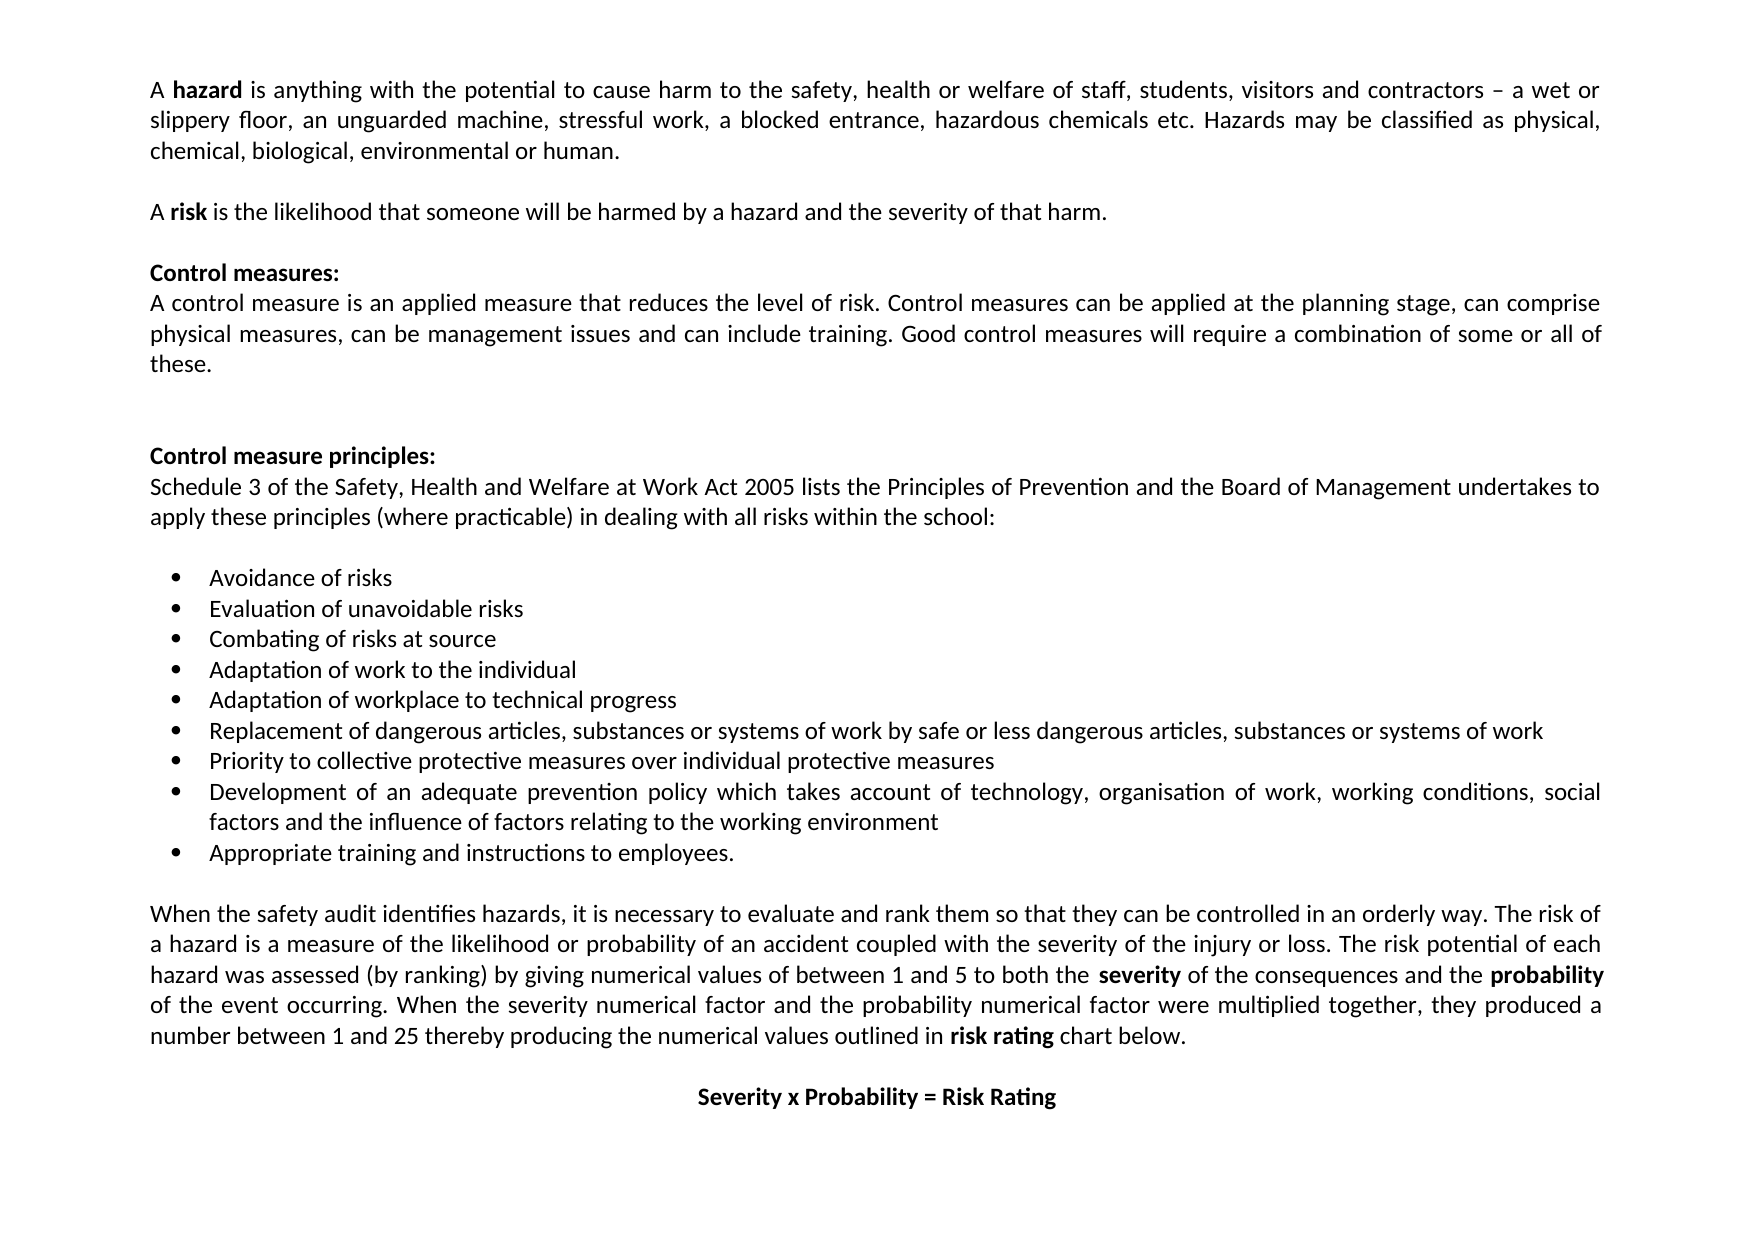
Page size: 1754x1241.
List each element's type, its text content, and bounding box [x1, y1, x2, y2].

text Control measure principles: [150, 440, 1604, 471]
list Adaptation of workplace to technical progress [172, 684, 1604, 715]
text Severity x Probability = Risk Rating [150, 1081, 1604, 1112]
text A risk is the likelihood that someone will be harmed by a hazard and the severity of that harm. [150, 196, 1604, 226]
text Control measures: [150, 257, 1604, 287]
text A hazard is anything with the potential to cause harm to the safety, health or welfare of staff, students, visitors and contractors – a wet or slippery floor, an unguarded machine, stressful work, a blocked entrance, hazardous chemicals etc. Hazards may be classified as physical, chemical, biological, environmental or human. [150, 74, 1604, 165]
list Adaptation of work to the individual [172, 654, 1604, 684]
list Priority to collective protective measures over individual protective measures [172, 745, 1604, 776]
list Avoidance of risks [172, 562, 1604, 593]
text Schedule 3 of the Safety, Health and Welfare at Work Act 2005 lists the Principles of Prevention and the Board of Management undertakes to apply these principles (where practicable) in dealing with all risks within the school: [150, 471, 1604, 532]
list Replacement of dangerous articles, substances or systems of work by safe or less dangerous articles, substances or systems of work [172, 715, 1604, 745]
list Appropriate training and instructions to employees. [172, 837, 1604, 867]
list Evaluation of unavoidable risks [172, 593, 1604, 623]
text A control measure is an applied measure that reduces the level of risk. Control measures can be applied at the planning stage, can comprise physical measures, can be management issues and can include training. Good control measures will require a combination of some or all of these. [150, 287, 1604, 379]
list Development of an adequate prevention policy which takes account of technology, organisation of work, working conditions, social factors and the influence of factors relating to the working environment [172, 776, 1604, 837]
list Combating of risks at source [172, 623, 1604, 654]
text When the safety audit identifies hazards, it is necessary to evaluate and rank them so that they can be controlled in an orderly way. The risk of a hazard is a measure of the likelihood or probability of an accident coupled with the severity of the injury or loss. The risk potential of each hazard was assessed (by ranking) by giving numerical values of between 1 and 5 to both the severity of the consequences and the probability of the event occurring. When the severity numerical factor and the probability numerical factor were multiplied together, they produced a number between 1 and 25 thereby producing the numerical values outlined in risk rating chart below. [150, 898, 1604, 1051]
